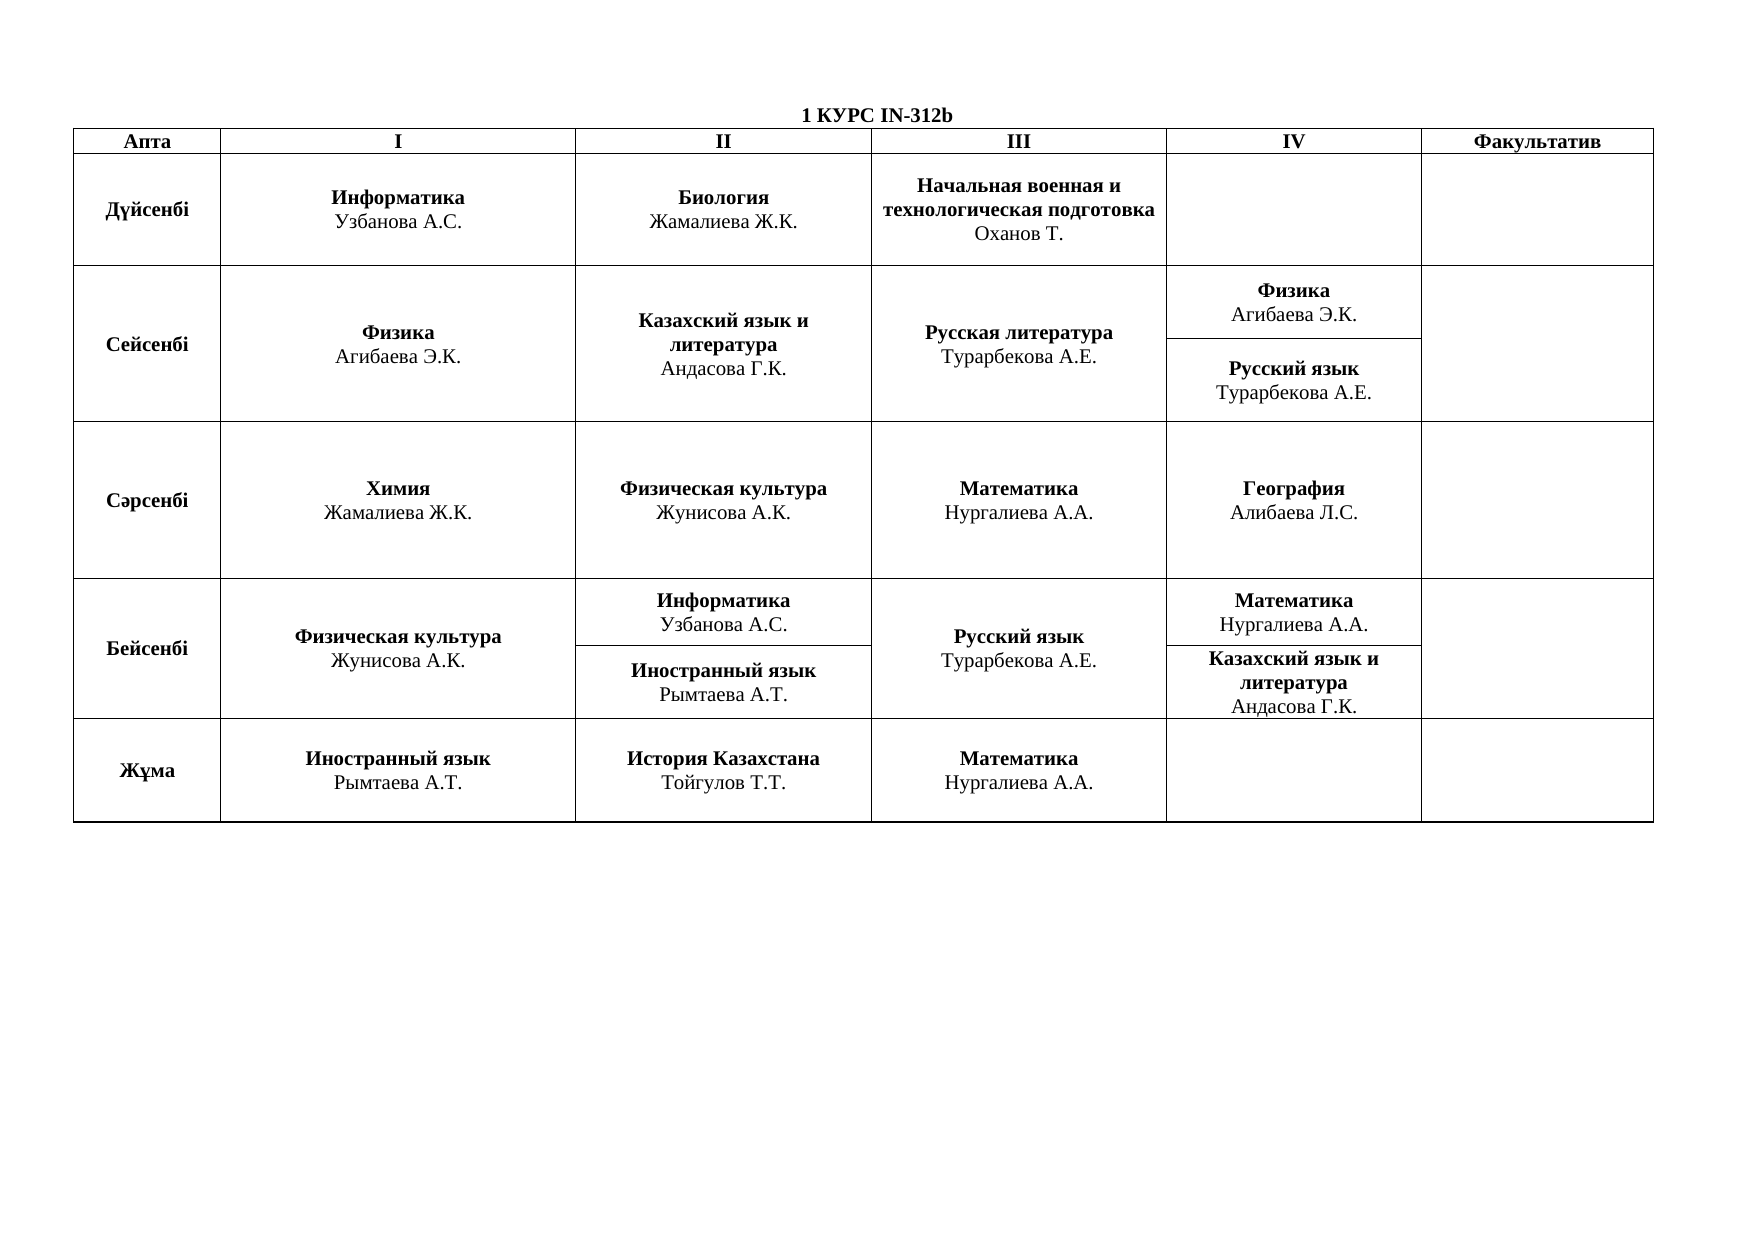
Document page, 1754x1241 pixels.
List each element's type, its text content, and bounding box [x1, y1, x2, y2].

table_cell [1167, 719, 1421, 821]
table_cell [1167, 154, 1421, 265]
table_cell История Казахстана Тойгулов Т.Т. [576, 719, 871, 821]
table_cell Физика Агибаева Э.К. [221, 266, 575, 421]
table_cell Русский язык Турарбекова А.Е. [872, 579, 1166, 718]
table_cell Русский язык Турарбекова А.Е. [1167, 339, 1421, 421]
table_cell Математика Нургалиева А.А. [872, 719, 1166, 821]
table_cell [1422, 422, 1653, 578]
table_cell Физика Агибаева Э.К. [1167, 266, 1421, 338]
table_cell Сейсенбі [74, 266, 220, 421]
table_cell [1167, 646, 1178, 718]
table_cell Информатика Узбанова А.С. [221, 154, 575, 265]
table_cell Иностранный язык Рымтаева А.Т. [576, 646, 871, 718]
table_cell Бейсенбі [74, 579, 220, 718]
table_cell Математика Нургалиева А.А. [1167, 579, 1421, 644]
table_cell Иностранный язык Рымтаева А.Т. [221, 719, 575, 821]
table_cell Дүйсенбі [74, 154, 220, 265]
table_cell Биология Жамалиева Ж.К. [576, 154, 871, 265]
table_cell Физическая культура Жунисова А.К. [576, 422, 871, 578]
table_cell [1422, 719, 1653, 821]
table_cell География Алибаева Л.С. [1167, 422, 1421, 578]
text 1 КУРС IN-312b [118, 103, 1636, 127]
table_cell Информатика Узбанова А.С. [576, 579, 871, 644]
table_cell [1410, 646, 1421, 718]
table_cell Русская литература Турарбекова А.Е. [872, 266, 1166, 421]
table_cell Математика Нургалиева А.А. [872, 422, 1166, 578]
table_cell Начальная военная и технологическая подготовка Оханов Т. [872, 154, 1166, 265]
table_cell [1422, 154, 1653, 265]
table_cell Сәрсенбі [74, 422, 220, 578]
table_cell [1422, 266, 1653, 421]
table_cell [1422, 579, 1653, 718]
table_cell Химия Жамалиева Ж.К. [221, 422, 575, 578]
table_cell Жұма [74, 719, 220, 821]
table_cell Физическая культура Жунисова А.К. [221, 579, 575, 718]
table_cell Казахский язык и литература Андасова Г.К. [576, 266, 871, 421]
